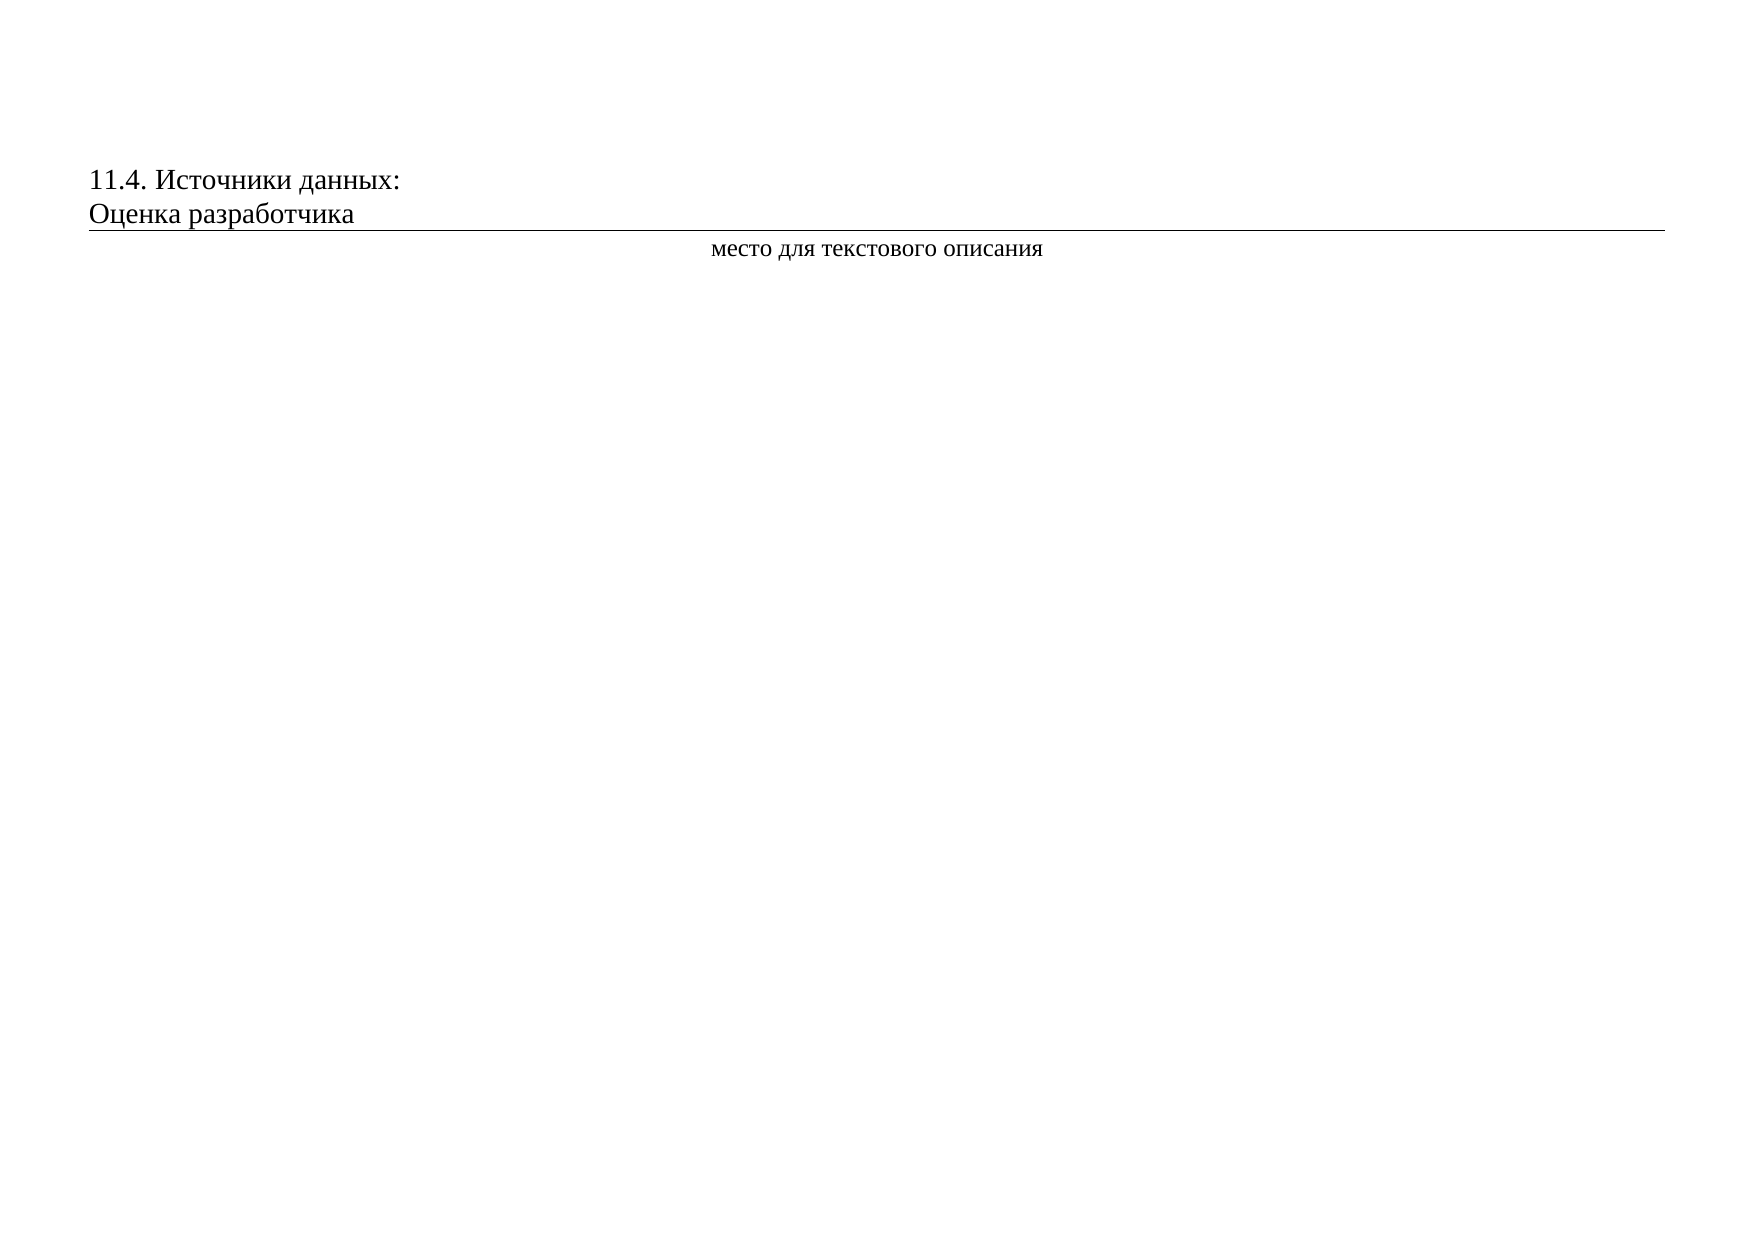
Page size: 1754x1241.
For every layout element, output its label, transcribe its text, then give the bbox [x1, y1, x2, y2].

text место для текстового описания [89, 231, 1665, 261]
list 11.4. Источники данных: [89, 162, 1665, 196]
text Оценка разработчика [89, 196, 1665, 229]
